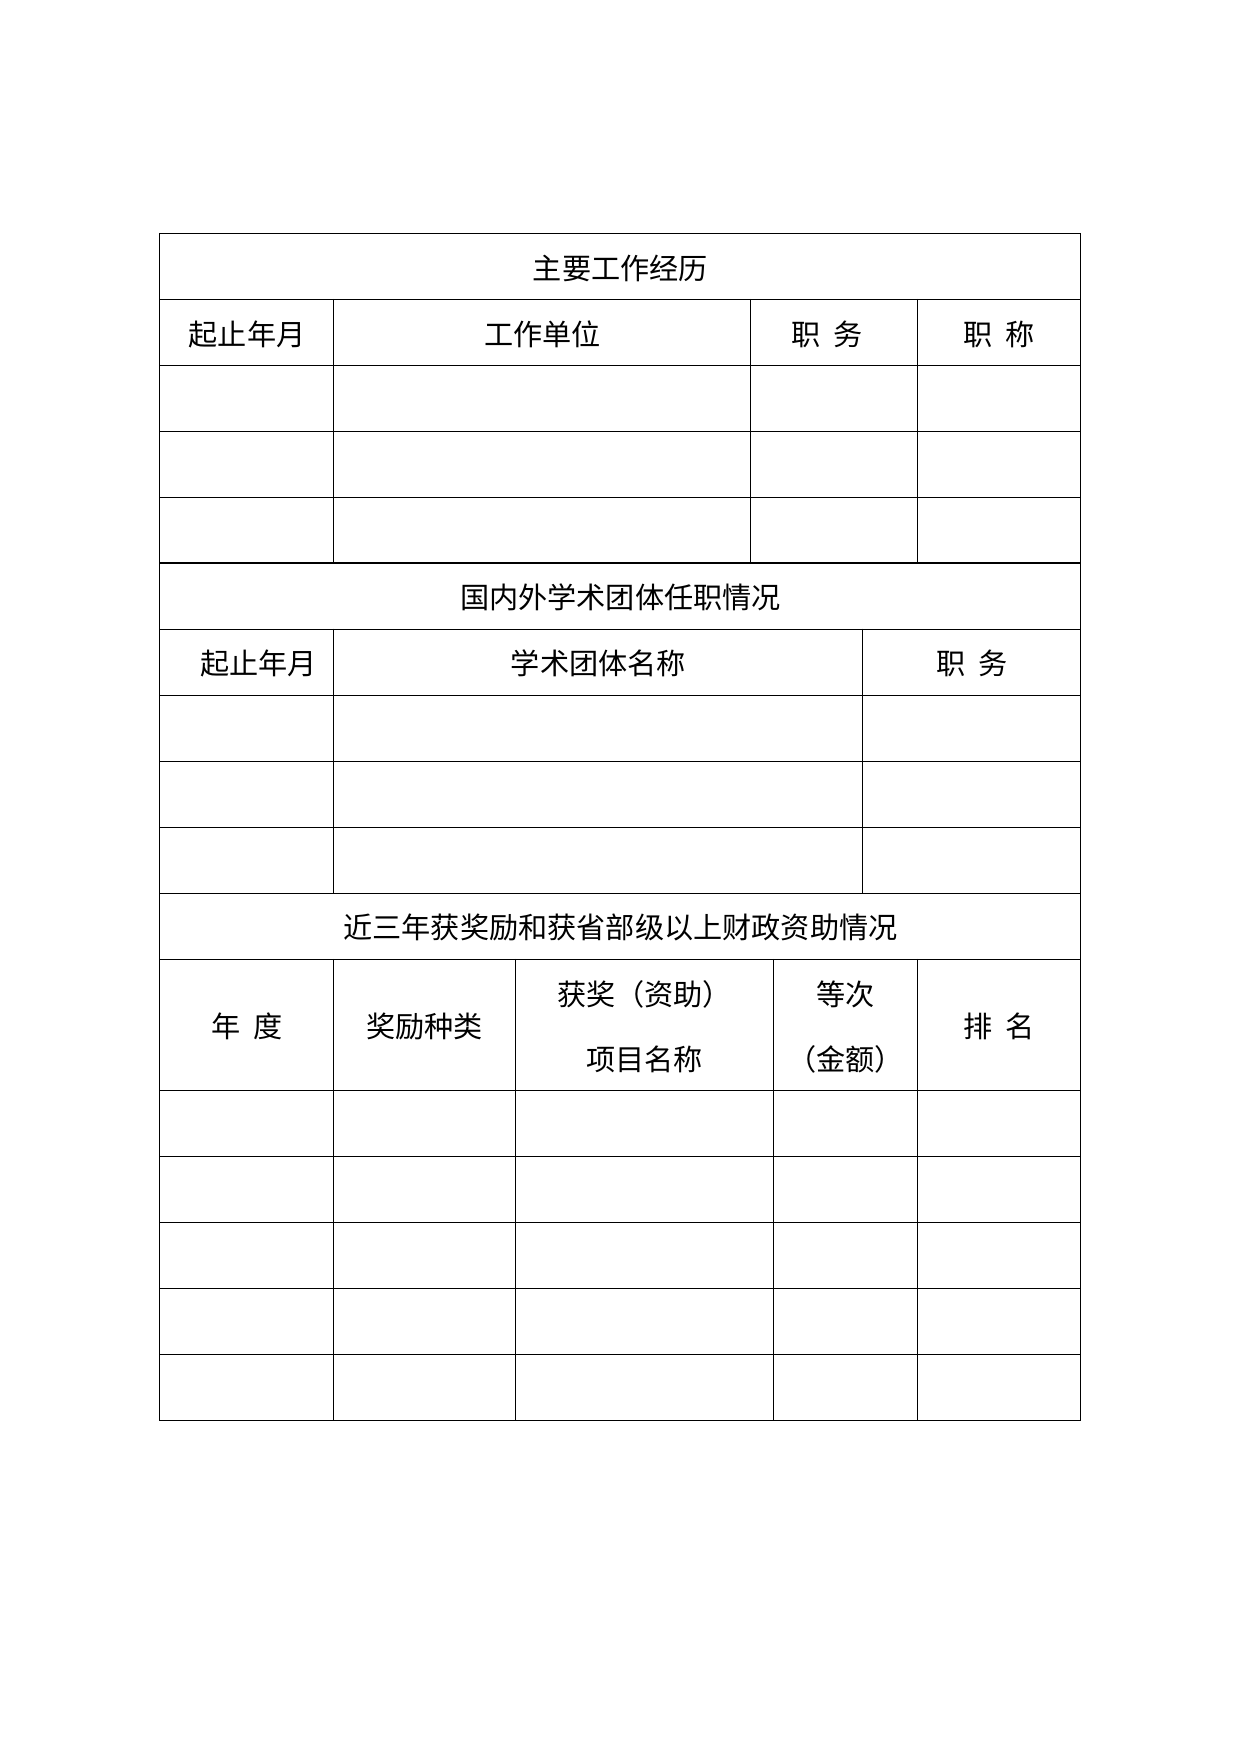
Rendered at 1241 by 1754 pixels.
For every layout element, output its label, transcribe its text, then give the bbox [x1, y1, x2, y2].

table_cell [160, 762, 333, 827]
table_cell 年 度 [160, 960, 333, 1090]
table_cell 排 名 [918, 960, 1080, 1090]
table_cell [334, 696, 862, 761]
table_cell [160, 1355, 333, 1420]
table_cell [516, 1289, 773, 1354]
table_cell [334, 1157, 515, 1222]
table_cell [160, 366, 333, 431]
table_cell [918, 1289, 1080, 1354]
table_cell [918, 366, 1080, 431]
table_cell [918, 432, 1080, 497]
table_cell [160, 828, 333, 893]
table_cell [751, 432, 917, 497]
table_cell [918, 498, 1080, 562]
table_cell [160, 1223, 333, 1288]
table_cell [918, 1157, 1080, 1222]
table_cell 获奖（资助） 项目名称 [516, 960, 773, 1090]
table_cell [751, 498, 917, 562]
table_cell [516, 1157, 773, 1222]
table_cell [774, 1355, 917, 1420]
table_cell [918, 1223, 1080, 1288]
table_cell [334, 762, 862, 827]
table_cell 工作单位 [334, 300, 750, 365]
table_cell 近三年获奖励和获省部级以上财政资助情况 [160, 894, 1080, 959]
table_cell [334, 498, 750, 562]
table_cell 学术团体名称 [334, 630, 862, 694]
table_cell [160, 1289, 333, 1354]
table_cell 国内外学术团体任职情况 [160, 564, 1080, 628]
table_cell 职 务 [863, 630, 1080, 694]
table_cell [334, 1091, 515, 1156]
table_cell 等次 （金额） [774, 960, 917, 1090]
table_cell [334, 1355, 515, 1420]
table_cell [751, 366, 917, 431]
table_header 主要工作经历 [160, 234, 1080, 299]
table_cell [516, 1223, 773, 1288]
table_cell [334, 1289, 515, 1354]
table_cell [334, 828, 862, 893]
table_cell [863, 762, 1080, 827]
table_cell [918, 1355, 1080, 1420]
table_cell 职 称 [918, 300, 1080, 365]
table_cell [334, 1223, 515, 1288]
table_cell [160, 1091, 333, 1156]
table_cell 起止年月 [160, 630, 333, 694]
table_cell [918, 1091, 1080, 1156]
table_cell [160, 432, 333, 497]
table_cell [774, 1157, 917, 1222]
table_cell [334, 366, 750, 431]
table_cell 职 务 [751, 300, 917, 365]
table_cell 起止年月 [160, 300, 333, 365]
table_cell [516, 1355, 773, 1420]
table_cell [334, 432, 750, 497]
table_cell [863, 828, 1080, 893]
table_cell [160, 1157, 333, 1222]
table_cell 奖励种类 [334, 960, 515, 1090]
table_cell [774, 1091, 917, 1156]
table_cell [516, 1091, 773, 1156]
table_cell [774, 1223, 917, 1288]
table_cell [160, 498, 333, 562]
table_cell [774, 1289, 917, 1354]
table_cell [160, 696, 333, 761]
table_cell [863, 696, 1080, 761]
